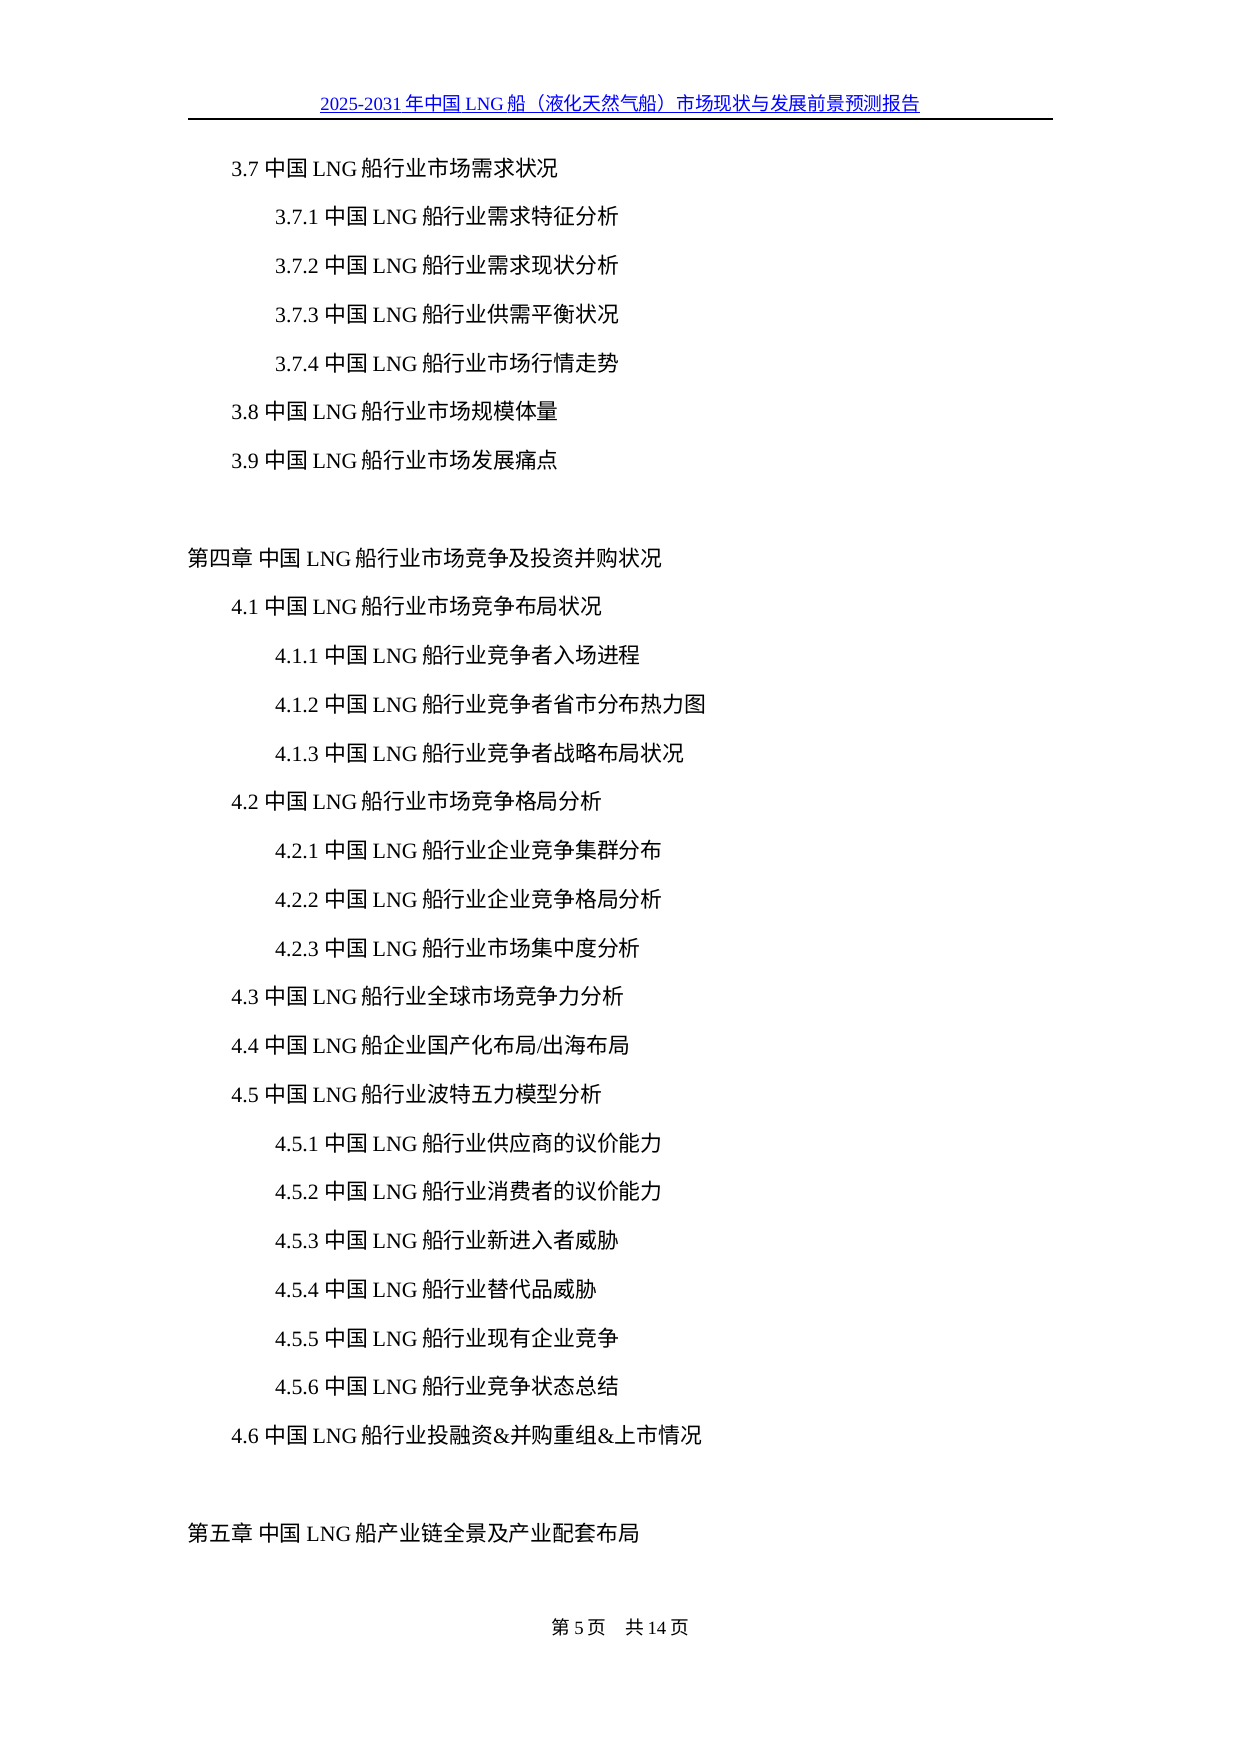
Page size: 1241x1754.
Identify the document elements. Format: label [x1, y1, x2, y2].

text [187, 150, 1053, 1548]
